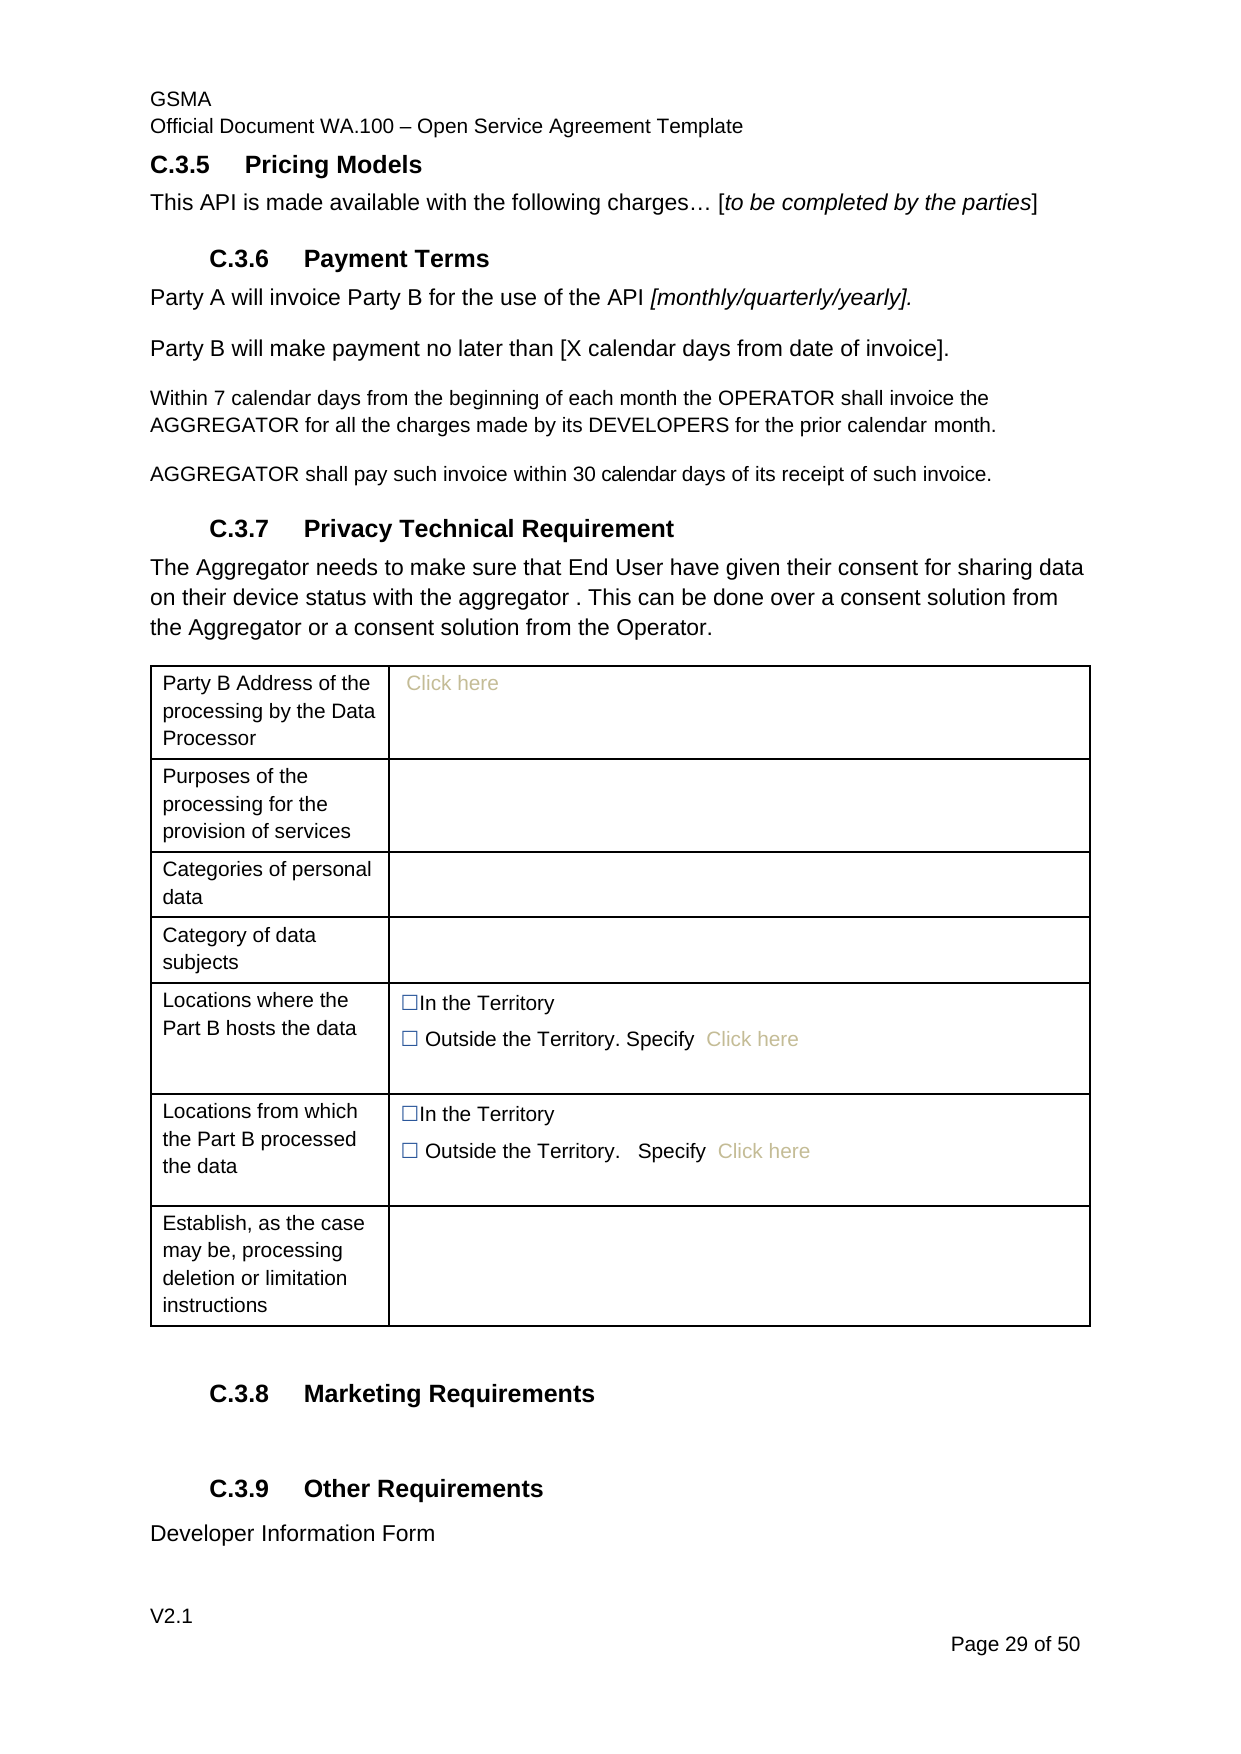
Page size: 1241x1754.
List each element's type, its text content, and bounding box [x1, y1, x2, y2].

text Developer Information Form [150, 1519, 1090, 1546]
text AGGREGATOR shall pay such invoice within 30 calendar days of its receipt of such invoice. [150, 462, 1090, 486]
subtitle Privacy Technical Requirement [209, 514, 1090, 543]
text Within 7 calendar days from the beginning of each month the OPERATOR shall invoice the AGGREGATOR for all the charges made by its DEVELOPERS for the prior calendar month. [150, 386, 1090, 437]
table_cell [390, 918, 1089, 982]
table_cell Purposes of the processing for the provision of services [152, 760, 388, 851]
table_cell ☐In the Territory ☐ Outside the Territory. Specify Click here [390, 984, 1089, 1093]
table_cell [390, 760, 1089, 851]
table_header Party B Address of the processing by the Data Processor [152, 667, 388, 758]
table_cell Locations from which the Part B processed the data [152, 1095, 388, 1204]
subtitle Pricing Models [150, 150, 1090, 179]
text Party A will invoice Party B for the use of the API [monthly/quarterly/yearly]. [150, 284, 1090, 310]
text The Aggregator needs to make sure that End User have given their consent for sharing data on their device status with the aggregator . This can be done over a consent solution from the Aggregator or a consent solution from the Operator. [150, 553, 1090, 640]
table_cell ☐In the Territory ☐ Outside the Territory. Specify Click here [390, 1095, 1089, 1204]
text Party B will make payment no later than [X calendar days from date of invoice]. [150, 335, 1090, 361]
table_cell Locations where the Part B hosts the data [152, 984, 388, 1093]
subtitle Other Requirements [209, 1474, 1090, 1503]
table_cell Establish, as the case may be, processing deletion or limitation instructions [152, 1207, 388, 1325]
subtitle Payment Terms [209, 244, 1090, 273]
table_cell [390, 1207, 1089, 1325]
subtitle Marketing Requirements [209, 1379, 1090, 1408]
table_cell Categories of personal data [152, 853, 388, 916]
table_header Click here [390, 667, 1089, 758]
text This API is made available with the following charges… [to be completed by the parties] [150, 189, 1090, 216]
table_cell [390, 853, 1089, 916]
table_cell Category of data subjects [152, 918, 388, 982]
